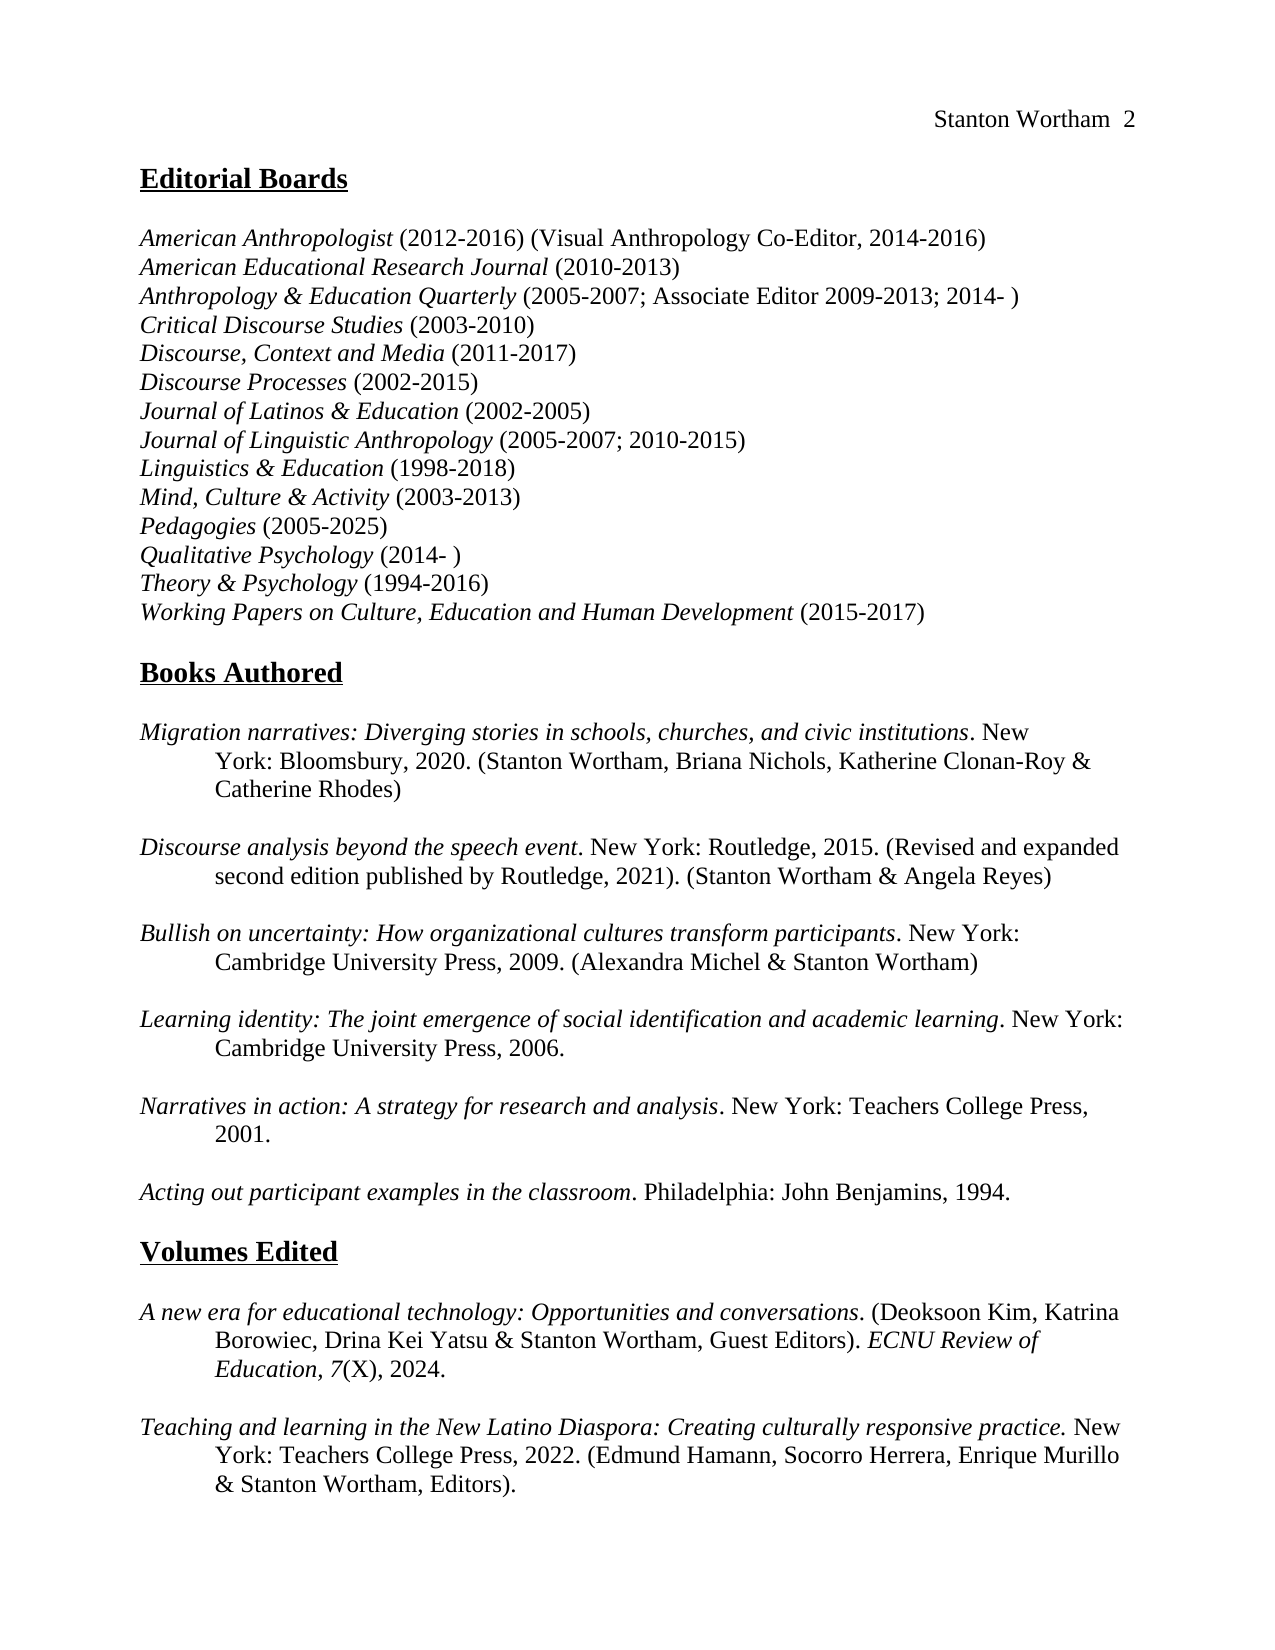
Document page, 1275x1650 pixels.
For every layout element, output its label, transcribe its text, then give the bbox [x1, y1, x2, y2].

text Anthropology & Education Quarterly (2005-2007; Associate Editor 2009-2013; 2014- ) [139, 281, 1136, 310]
text Mind, Culture & Activity (2003-2013) [139, 482, 1136, 511]
text Journal of Linguistic Anthropology (2005-2007; 2010-2015) [139, 425, 1136, 453]
text American Anthropologist (2012-2016) (Visual Anthropology Co-Editor, 2014-2016) [139, 223, 1136, 252]
text Narratives in action: A strategy for research and analysis. New York: Teachers College Press, 2001. [139, 1091, 1136, 1148]
text Bullish on uncertainty: How organizational cultures transform participants. New York: [139, 918, 1136, 947]
subtitle Editorial Boards [139, 161, 1136, 195]
text Pedagogies (2005-2025) [139, 511, 1136, 540]
text A new era for educational technology: Opportunities and conversations. (Deoksoon Kim, Katrina [139, 1297, 1136, 1326]
text American Educational Research Journal (2010-2013) [139, 252, 1136, 281]
text York: Bloomsbury, 2020. (Stanton Wortham, Briana Nichols, Katherine Clonan-Roy & Catherine Rhodes) [214, 746, 1136, 803]
text Cambridge University Press, 2006. [214, 1033, 1136, 1062]
text Borowiec, Drina Kei Yatsu & Stanton Wortham, Guest Editors). ECNU Review of Education, 7(X), 2024. [214, 1326, 1136, 1383]
text Cambridge University Press, 2009. (Alexandra Michel & Stanton Wortham) [139, 947, 1136, 976]
text Books Authored [139, 655, 1136, 688]
text Qualitative Psychology (2014- ) [139, 540, 1136, 568]
text Learning identity: The joint emergence of social identification and academic learning. New York: [139, 1004, 1136, 1033]
text York: Teachers College Press, 2022. (Edmund Hamann, Socorro Herrera, Enrique Murillo & Stanton Wortham, Editors). [214, 1441, 1136, 1498]
text Journal of Latinos & Education (2002-2005) [139, 396, 1136, 425]
text second edition published by Routledge, 2021). (Stanton Wortham & Angela Reyes) [214, 861, 1136, 889]
text Volumes Edited [139, 1234, 1136, 1268]
text Discourse Processes (2002-2015) [139, 367, 1136, 396]
text Working Papers on Culture, Education and Human Development (2015-2017) [139, 597, 1136, 626]
text Migration narratives: Diverging stories in schools, churches, and civic institutions. New [139, 717, 1136, 746]
text Discourse, Context and Media (2011-2017) [139, 338, 1136, 367]
text Teaching and learning in the New Latino Diaspora: Creating culturally responsive practice. New [139, 1412, 1136, 1441]
text Linguistics & Education (1998-2018) [139, 453, 1136, 482]
text Discourse analysis beyond the speech event. New York: Routledge, 2015. (Revised and expanded [139, 832, 1136, 861]
text Theory & Psychology (1994-2016) [139, 568, 1136, 597]
text Critical Discourse Studies (2003-2010) [139, 310, 1136, 338]
text Acting out participant examples in the classroom. Philadelphia: John Benjamins, 1994. [139, 1177, 1136, 1206]
